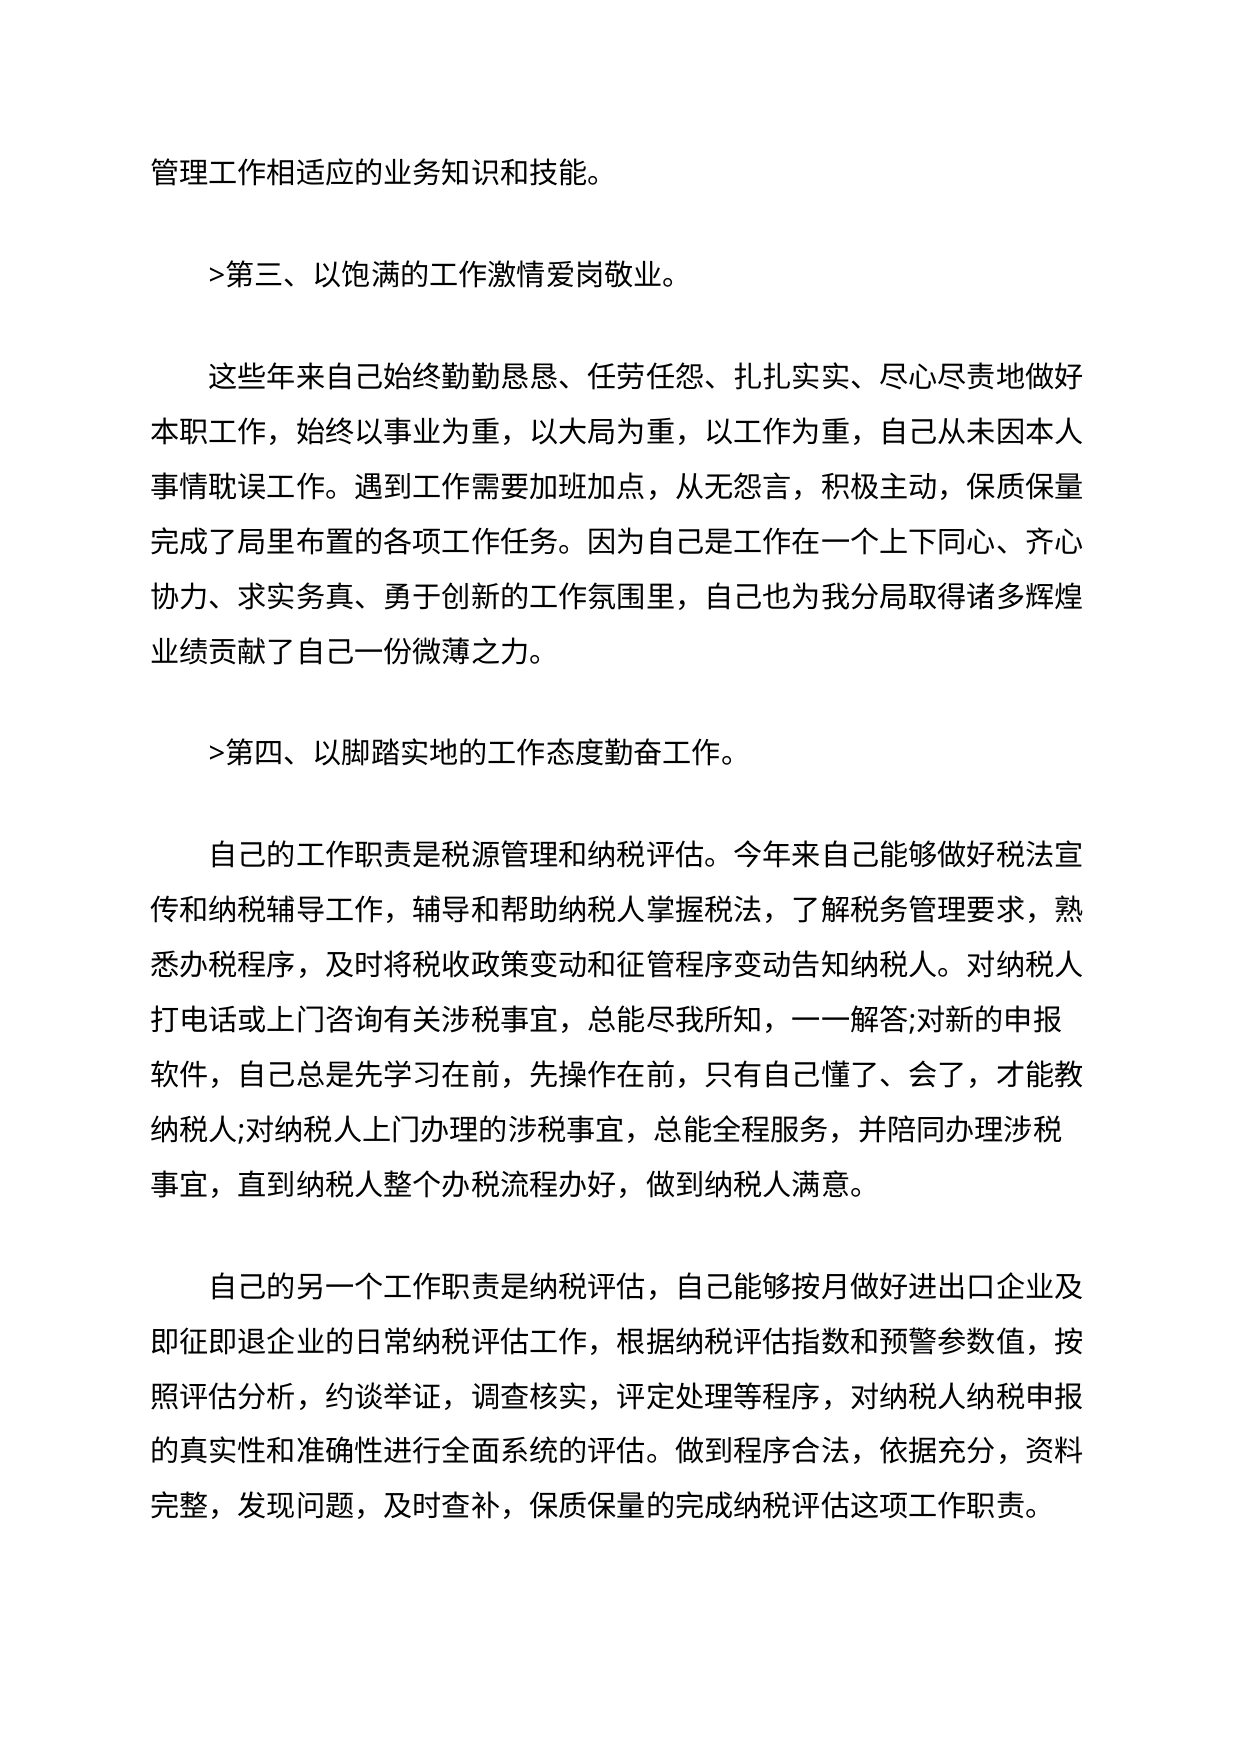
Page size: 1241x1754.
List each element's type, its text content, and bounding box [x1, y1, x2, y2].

text >第四、以脚踏实地的工作态度勤奋工作。 [150, 730, 1090, 772]
text 这些年来自己始终勤勤恳恳、任劳任怨、扎扎实实、尽心尽责地做好本职工作，始终以事业为重，以大局为重，以工作为重，自己从未因本人事情耽误工作。遇到工作需要加班加点，从无怨言，积极主动，保质保量完成了局里布置的各项工作任务。因为自己是工作在一个上下同心、齐心协力、求实务真、勇于创新的工作氛围里，自己也为我分局取得诸多辉煌业绩贡献了自己一份微薄之力。 [150, 354, 1090, 671]
text >第三、以饱满的工作激情爱岗敬业。 [150, 252, 1090, 294]
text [150, 150, 1090, 192]
text 自己的工作职责是税源管理和纳税评估。今年来自己能够做好税法宣传和纳税辅导工作，辅导和帮助纳税人掌握税法，了解税务管理要求，熟悉办税程序，及时将税收政策变动和征管程序变动告知纳税人。对纳税人打电话或上门咨询有关涉税事宜，总能尽我所知，一一解答;对新的申报软件，自己总是先学习在前，先操作在前，只有自己懂了、会了，才能教纳税人;对纳税人上门办理的涉税事宜，总能全程服务，并陪同办理涉税事宜，直到纳税人整个办税流程办好，做到纳税人满意。 [150, 832, 1090, 1204]
text 自己的另一个工作职责是纳税评估，自己能够按月做好进出口企业及即征即退企业的日常纳税评估工作，根据纳税评估指数和预警参数值，按照评估分析，约谈举证，调查核实，评定处理等程序，对纳税人纳税申报的真实性和准确性进行全面系统的评估。做到程序合法，依据充分，资料完整，发现问题，及时查补，保质保量的完成纳税评估这项工作职责。 [150, 1263, 1090, 1525]
